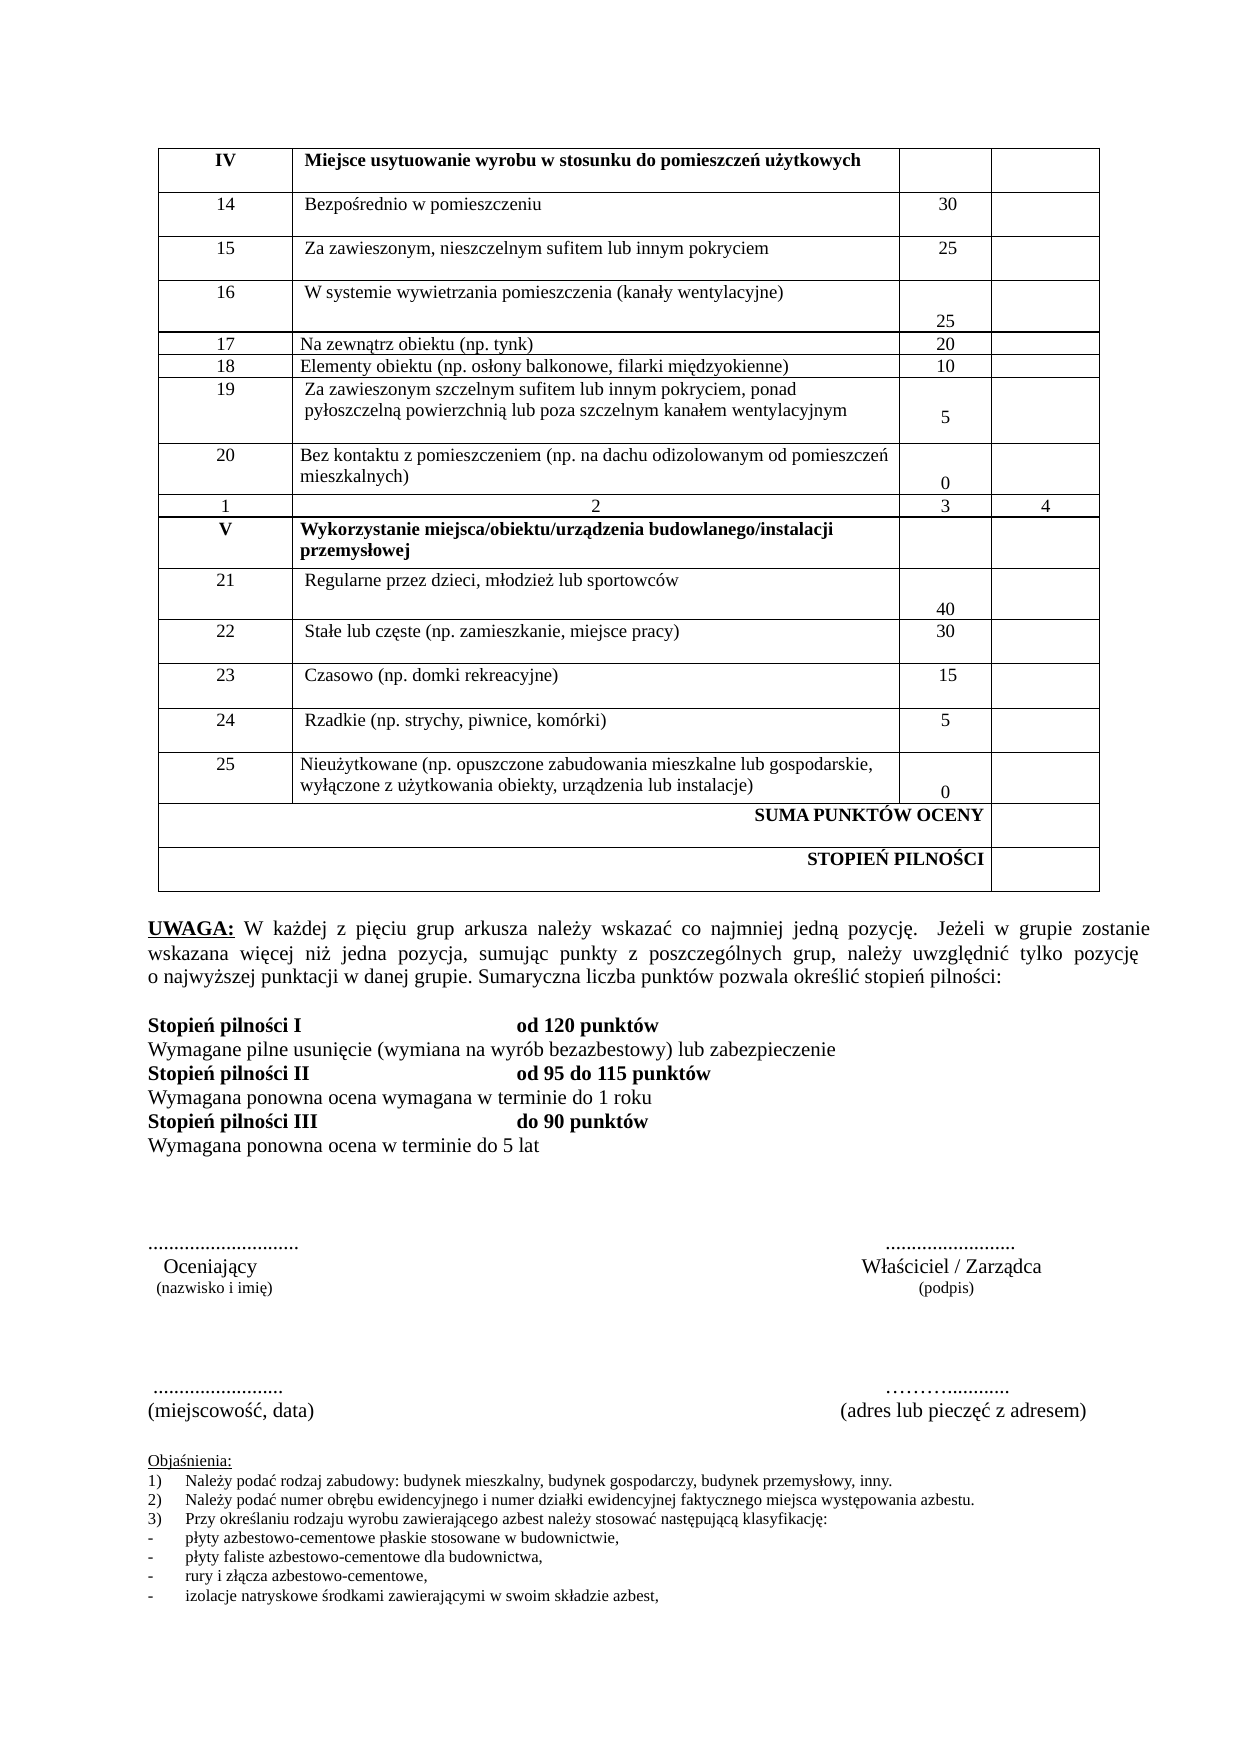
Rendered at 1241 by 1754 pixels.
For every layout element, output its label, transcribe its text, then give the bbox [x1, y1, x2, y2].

text Oceniający Właściciel / Zarządca [148, 1254, 1152, 1278]
table_cell [992, 848, 1099, 891]
table_cell 20 [900, 333, 991, 354]
table_cell Czasowo (np. domki rekreacyjne) [293, 664, 899, 707]
table_cell 3 [900, 495, 991, 516]
table_cell 14 [159, 193, 292, 236]
table_cell 40 [900, 569, 991, 619]
table_cell 23 [159, 664, 292, 707]
table_cell [900, 149, 991, 192]
text Stopień pilności III do 90 punktów [148, 1109, 1152, 1133]
table_cell 2 [293, 495, 899, 516]
table_cell Nieużytkowane (np. opuszczone zabudowania mieszkalne lub gospodarskie, wyłączone z użytkowania obiekty, urządzenia lub instalacje) [293, 753, 899, 803]
text - izolacje natryskowe środkami zawierającymi w swoim składzie azbest, [148, 1585, 1152, 1604]
table_cell [992, 753, 1099, 803]
text UWAGA: W każdej z pięciu grup arkusza należy wskazać co najmniej jedną pozycję. Jeżeli w grupie zostanie wskazana więcej niż jedna pozycja, sumując punkty z poszczególnych grup, należy uwzględnić tylko pozycję o najwyższej punktacji w danej grupie. Sumaryczna liczba punktów pozwala określić stopień pilności: [148, 916, 1152, 988]
table_cell 25 [159, 753, 292, 803]
table_cell [992, 333, 1099, 354]
text 3) Przy określaniu rodzaju wyrobu zawierającego azbest należy stosować następującą klasyfikację: [148, 1509, 1152, 1528]
table_cell [992, 518, 1099, 568]
table_cell 25 [900, 281, 991, 331]
table_cell W systemie wywietrzania pomieszczenia (kanały wentylacyjne) [293, 281, 899, 331]
table_cell [992, 709, 1099, 752]
text Wymagana ponowna ocena w terminie do 5 lat [148, 1133, 1152, 1157]
table_cell [900, 518, 991, 568]
text (miejscowość, data) (adres lub pieczęć z adresem) [148, 1398, 1152, 1422]
table_cell 17 [159, 333, 292, 354]
text (nazwisko i imię) (podpis) [148, 1278, 1152, 1321]
table_cell 0 [900, 753, 991, 803]
text - płyty azbestowo-cementowe płaskie stosowane w budownictwie, [148, 1528, 1152, 1547]
table_cell Na zewnątrz obiektu (np. tynk) [293, 333, 899, 354]
table_cell [992, 193, 1099, 236]
table_cell Rzadkie (np. strychy, piwnice, komórki) [293, 709, 899, 752]
table_cell 24 [159, 709, 292, 752]
table_cell Bez kontaktu z pomieszczeniem (np. na dachu odizolowanym od pomieszczeń mieszkalnych) [293, 444, 899, 494]
table_cell [992, 664, 1099, 707]
table_cell 20 [159, 444, 292, 494]
table_cell 30 [900, 620, 991, 663]
table_cell Za zawieszonym szczelnym sufitem lub innym pokryciem, ponad pyłoszczelną powierzchnią lub poza szczelnym kanałem wentylacyjnym [293, 378, 899, 442]
text ............................. ......................... [148, 1230, 1152, 1254]
table_cell [992, 804, 1099, 847]
text Wymagana ponowna ocena wymagana w terminie do 1 roku [148, 1085, 1152, 1109]
text - płyty faliste azbestowo-cementowe dla budownictwa, [148, 1547, 1152, 1566]
table_cell Elementy obiektu (np. osłony balkonowe, filarki międzyokienne) [293, 355, 899, 377]
table_cell 5 [900, 709, 991, 752]
table_cell Za zawieszonym, nieszczelnym sufitem lub innym pokryciem [293, 237, 899, 280]
table_cell Stałe lub częste (np. zamieszkanie, miejsce pracy) [293, 620, 899, 663]
text 1) Należy podać rodzaj zabudowy: budynek mieszkalny, budynek gospodarczy, budynek przemysłowy, inny. [148, 1470, 1152, 1489]
table_cell Miejsce usytuowanie wyrobu w stosunku do pomieszczeń użytkowych [293, 149, 899, 192]
table_cell 5 [900, 378, 991, 442]
table_cell 30 [900, 193, 991, 236]
table_cell V [159, 518, 292, 568]
table_cell 21 [159, 569, 292, 619]
table_cell 0 [900, 444, 991, 494]
table_cell [992, 378, 1099, 442]
table_cell 22 [159, 620, 292, 663]
table_cell [992, 569, 1099, 619]
text - rury i złącza azbestowo-cementowe, [148, 1566, 1152, 1585]
table_cell 1 [159, 495, 292, 516]
text 2) Należy podać numer obrębu ewidencyjnego i numer działki ewidencyjnej faktycznego miejsca występowania azbestu. [148, 1489, 1152, 1509]
table_cell [992, 620, 1099, 663]
table_cell [992, 355, 1099, 377]
table_cell 18 [159, 355, 292, 377]
table_cell Bezpośrednio w pomieszczeniu [293, 193, 899, 236]
table_cell 15 [159, 237, 292, 280]
table_cell 16 [159, 281, 292, 331]
table_cell [992, 281, 1099, 331]
table_cell Regularne przez dzieci, młodzież lub sportowców [293, 569, 899, 619]
table_cell STOPIEŃ PILNOŚCI [159, 848, 991, 891]
table_cell [992, 444, 1099, 494]
table_cell 25 [900, 237, 991, 280]
text Objaśnienia: [148, 1451, 1152, 1470]
text Stopień pilności II od 95 do 115 punktów [148, 1061, 1152, 1085]
table_cell [992, 237, 1099, 280]
table_cell 15 [900, 664, 991, 707]
table_cell IV [159, 149, 292, 192]
table_cell 10 [900, 355, 991, 377]
table_cell [992, 149, 1099, 192]
text Wymagane pilne usunięcie (wymiana na wyrób bezazbestowy) lub zabezpieczenie [148, 1037, 1152, 1061]
text Stopień pilności I od 120 punktów [148, 1013, 1152, 1037]
table_cell 19 [159, 378, 292, 442]
table_cell Wykorzystanie miejsca/obiektu/urządzenia budowlanego/instalacji przemysłowej [293, 518, 899, 568]
text ......................... ………............ [148, 1374, 1152, 1398]
table_cell SUMA PUNKTÓW OCENY [159, 804, 991, 847]
table_cell 4 [992, 495, 1099, 516]
